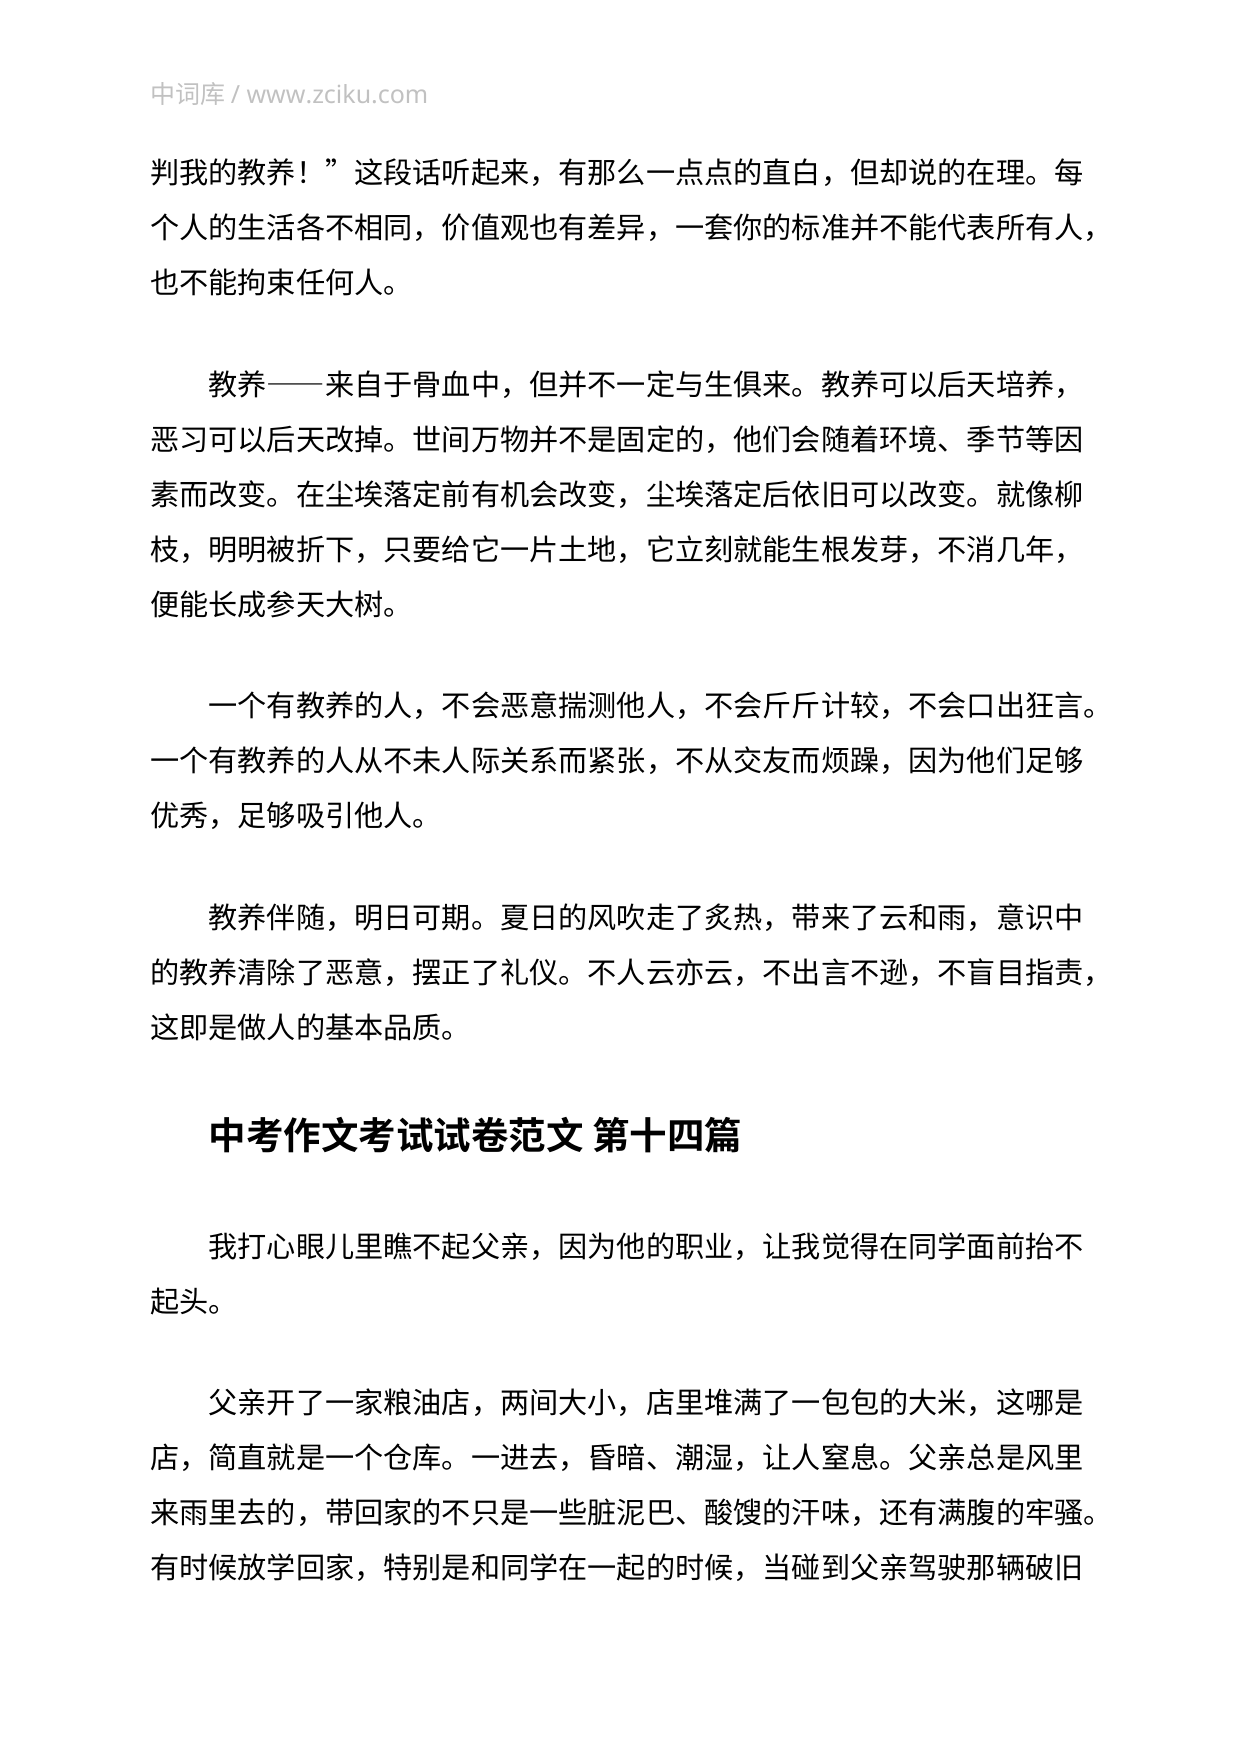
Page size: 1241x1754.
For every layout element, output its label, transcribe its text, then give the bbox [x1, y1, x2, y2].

text 中考作文考试试卷范文 第十四篇 [150, 1106, 1090, 1160]
text 我打心眼儿里瞧不起父亲，因为他的职业，让我觉得在同学面前抬不起头。 [150, 1223, 1090, 1321]
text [150, 150, 1090, 302]
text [150, 1380, 1090, 1587]
text 教养——来自于骨血中，但并不一定与生俱来。教养可以后天培养，恶习可以后天改掉。世间万物并不是固定的，他们会随着环境、季节等因素而改变。在尘埃落定前有机会改变，尘埃落定后依旧可以改变。就像柳枝，明明被折下，只要给它一片土地，它立刻就能生根发芽，不消几年，便能长成参天大树。 [150, 362, 1090, 623]
text 教养伴随，明日可期。夏日的风吹走了炙热，带来了云和雨，意识中的教养清除了恶意，摆正了礼仪。不人云亦云，不出言不逊，不盲目指责，这即是做人的基本品质。 [150, 894, 1090, 1047]
text 一个有教养的人，不会恶意揣测他人，不会斤斤计较，不会口出狂言。一个有教养的人从不未人际关系而紧张，不从交友而烦躁，因为他们足够优秀，足够吸引他人。 [150, 683, 1090, 835]
